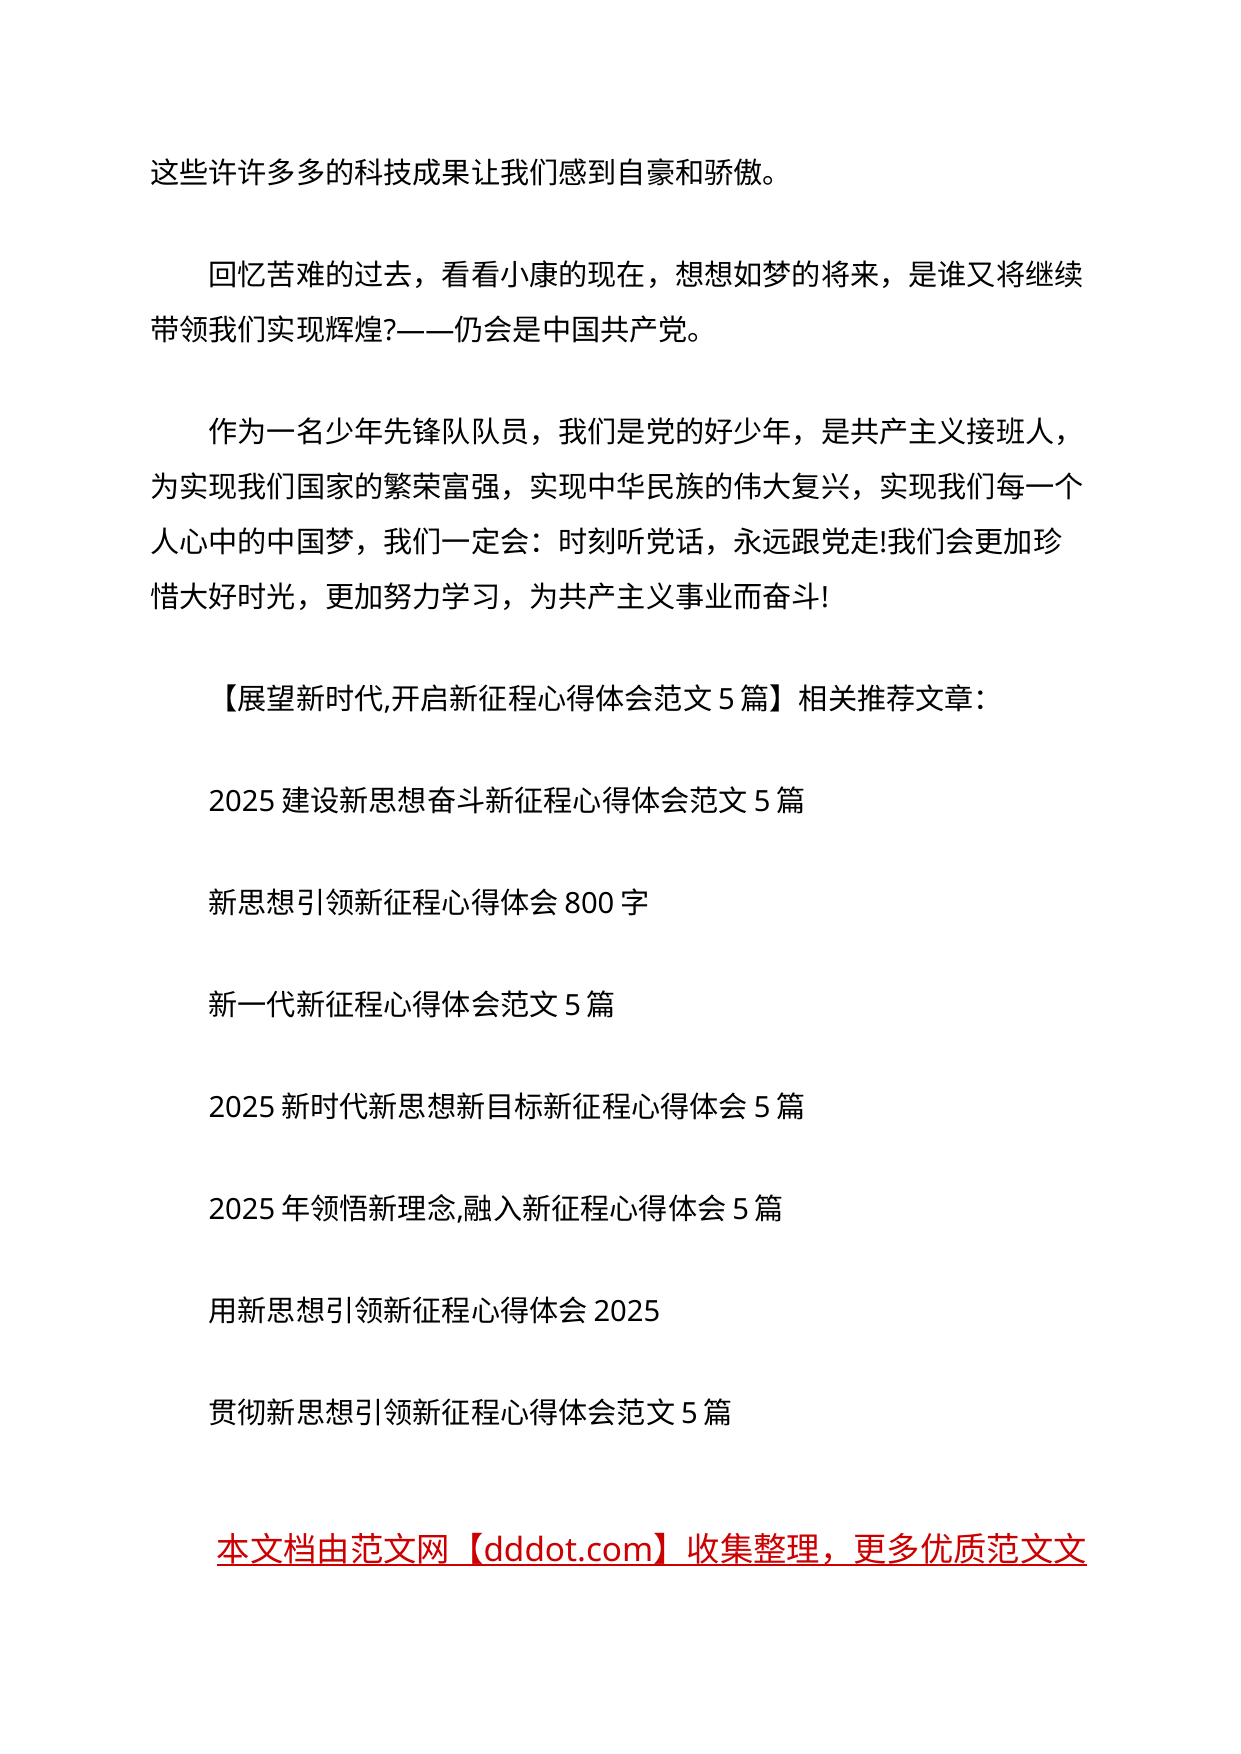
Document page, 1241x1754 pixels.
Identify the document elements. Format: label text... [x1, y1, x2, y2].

text 【展望新时代,开启新征程心得体会范文5篇】相关推荐文章： [150, 675, 1090, 718]
text 新一代新征程心得体会范文5篇 [150, 981, 1090, 1024]
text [150, 150, 1090, 192]
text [150, 1522, 1090, 1571]
text 回忆苦难的过去，看看小康的现在，想想如梦的将来，是谁又将继续带领我们实现辉煌?——仍会是中国共产党。 [150, 252, 1090, 349]
text 作为一名少年先锋队队员，我们是党的好少年，是共产主义接班人，为实现我们国家的繁荣富强，实现中华民族的伟大复兴，实现我们每一个人心中的中国梦，我们一定会：时刻听党话，永远跟党走!我们会更加珍惜大好时光，更加努力学习，为共产主义事业而奋斗! [150, 409, 1090, 616]
text 2025建设新思想奋斗新征程心得体会范文5篇 [150, 777, 1090, 820]
text 2025新时代新思想新目标新征程心得体会5篇 [150, 1083, 1090, 1126]
text 2025年领悟新理念,融入新征程心得体会5篇 [150, 1185, 1090, 1228]
text 新思想引领新征程心得体会800字 [150, 879, 1090, 922]
text 用新思想引领新征程心得体会2025 [150, 1287, 1090, 1330]
text 贯彻新思想引领新征程心得体会范文5篇 [150, 1389, 1090, 1432]
